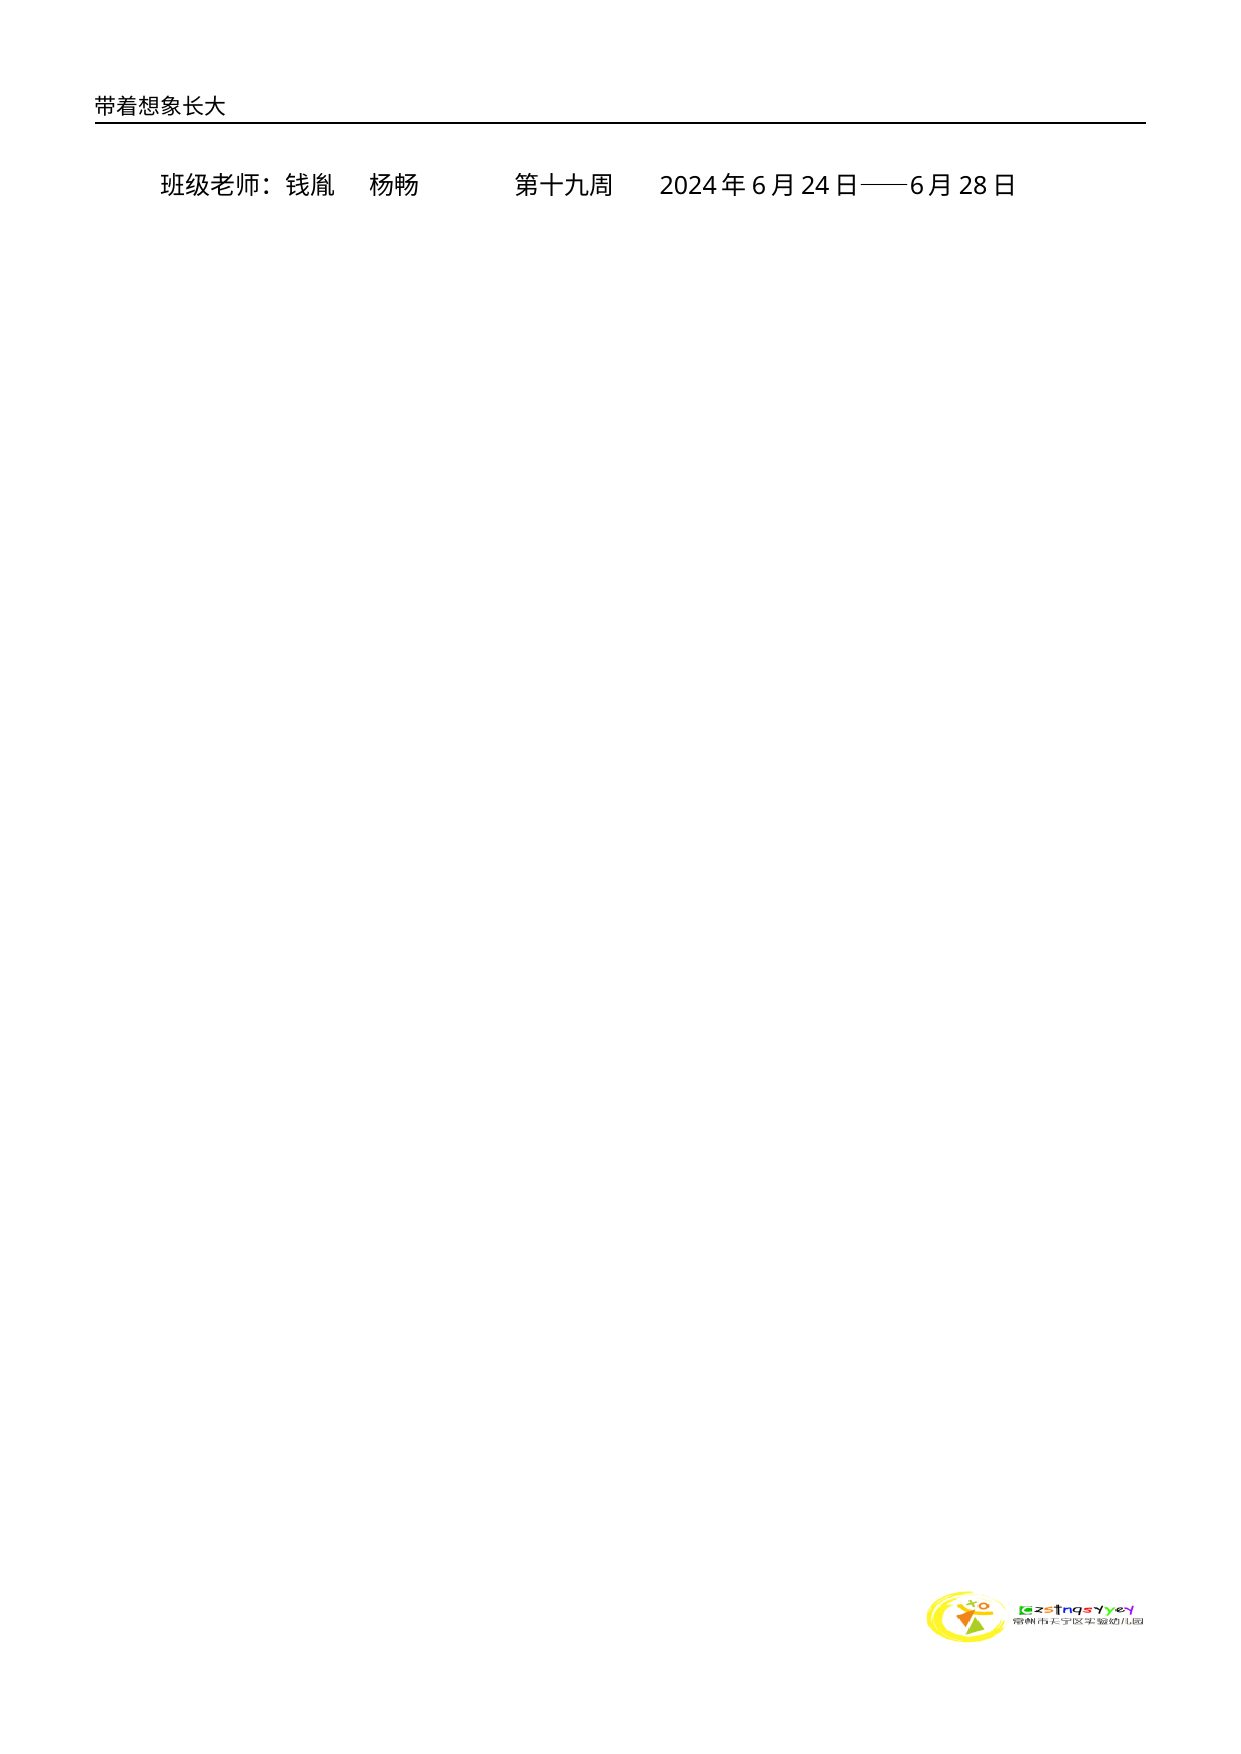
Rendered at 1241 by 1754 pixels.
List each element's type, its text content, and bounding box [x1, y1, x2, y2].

picture [920, 1582, 1146, 1651]
text 班级老师：钱胤 杨畅 第十九周 2024年6月24日——6月28日 [7, 151, 1146, 216]
